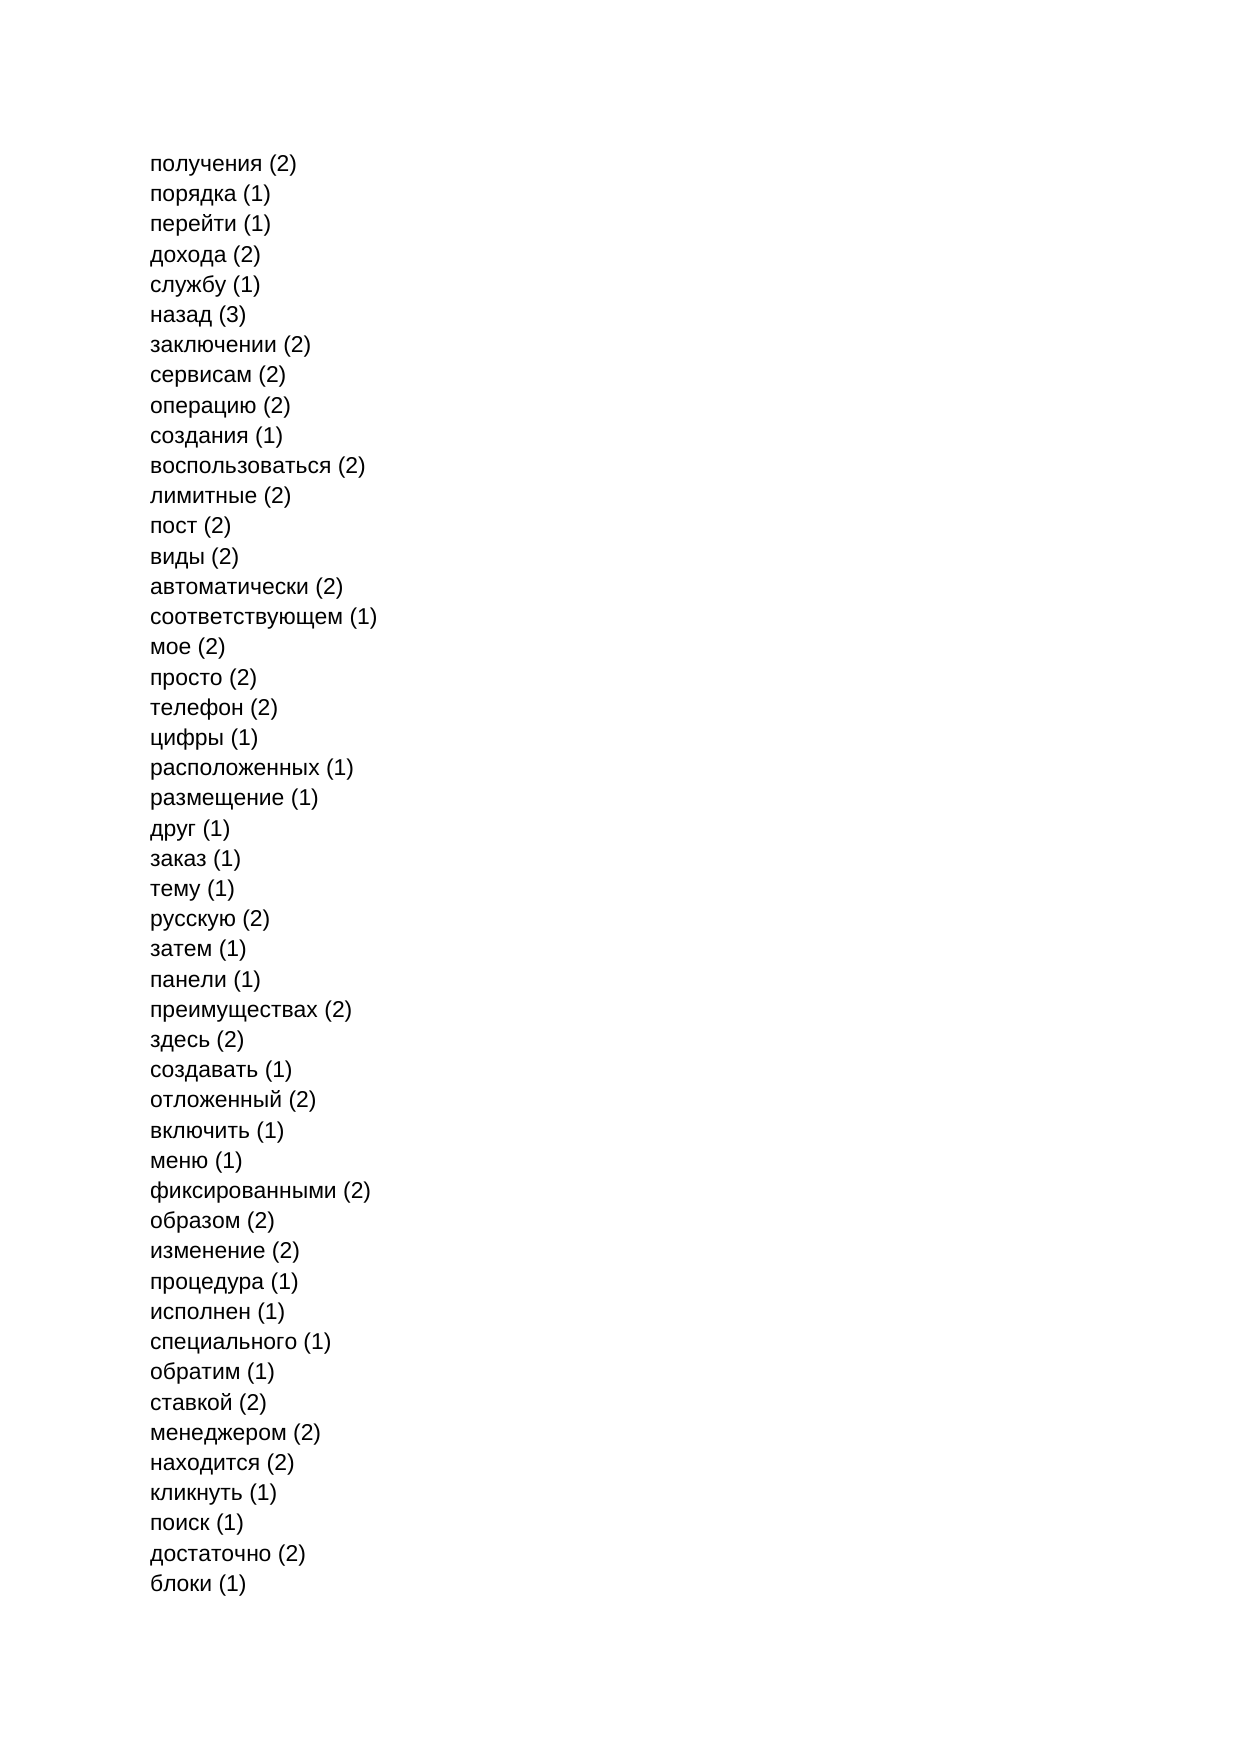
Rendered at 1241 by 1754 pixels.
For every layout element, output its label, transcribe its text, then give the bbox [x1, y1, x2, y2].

text включить (1) [150, 1117, 1090, 1143]
text поиск (1) [150, 1509, 1090, 1536]
text телефон (2) [150, 694, 1090, 720]
text службу (1) [150, 271, 1090, 297]
text сервисам (2) [150, 361, 1090, 388]
text соответствующем (1) [150, 603, 1090, 629]
text расположенных (1) [150, 754, 1090, 781]
text мое (2) [150, 633, 1090, 660]
text обратим (1) [150, 1358, 1090, 1385]
text друг (1) [150, 814, 1090, 841]
text перейти (1) [150, 210, 1090, 237]
text изменение (2) [150, 1237, 1090, 1264]
text специального (1) [150, 1328, 1090, 1354]
text достаточно (2) [150, 1539, 1090, 1566]
text ставкой (2) [150, 1388, 1090, 1415]
text пост (2) [150, 512, 1090, 539]
text создания (1) [150, 422, 1090, 448]
text назад (3) [150, 301, 1090, 327]
text лимитные (2) [150, 482, 1090, 509]
text находится (2) [150, 1449, 1090, 1475]
text операцию (2) [150, 392, 1090, 418]
text тему (1) [150, 875, 1090, 901]
text заключении (2) [150, 331, 1090, 358]
text меню (1) [150, 1147, 1090, 1173]
text преимуществах (2) [150, 996, 1090, 1022]
text здесь (2) [150, 1026, 1090, 1052]
text получения (2) [150, 150, 1090, 176]
text отложенный (2) [150, 1086, 1090, 1113]
text виды (2) [150, 543, 1090, 569]
text цифры (1) [150, 724, 1090, 750]
text создавать (1) [150, 1056, 1090, 1083]
text воспользоваться (2) [150, 452, 1090, 478]
text русскую (2) [150, 905, 1090, 932]
text просто (2) [150, 663, 1090, 690]
text затем (1) [150, 935, 1090, 962]
text размещение (1) [150, 784, 1090, 811]
text порядка (1) [150, 180, 1090, 207]
text фиксированными (2) [150, 1177, 1090, 1203]
text образом (2) [150, 1207, 1090, 1234]
text кликнуть (1) [150, 1479, 1090, 1506]
text панели (1) [150, 966, 1090, 992]
text заказ (1) [150, 845, 1090, 871]
text блоки (1) [150, 1570, 1090, 1596]
text исполнен (1) [150, 1298, 1090, 1324]
text автоматически (2) [150, 573, 1090, 599]
text процедура (1) [150, 1268, 1090, 1294]
text дохода (2) [150, 241, 1090, 267]
text менеджером (2) [150, 1419, 1090, 1445]
